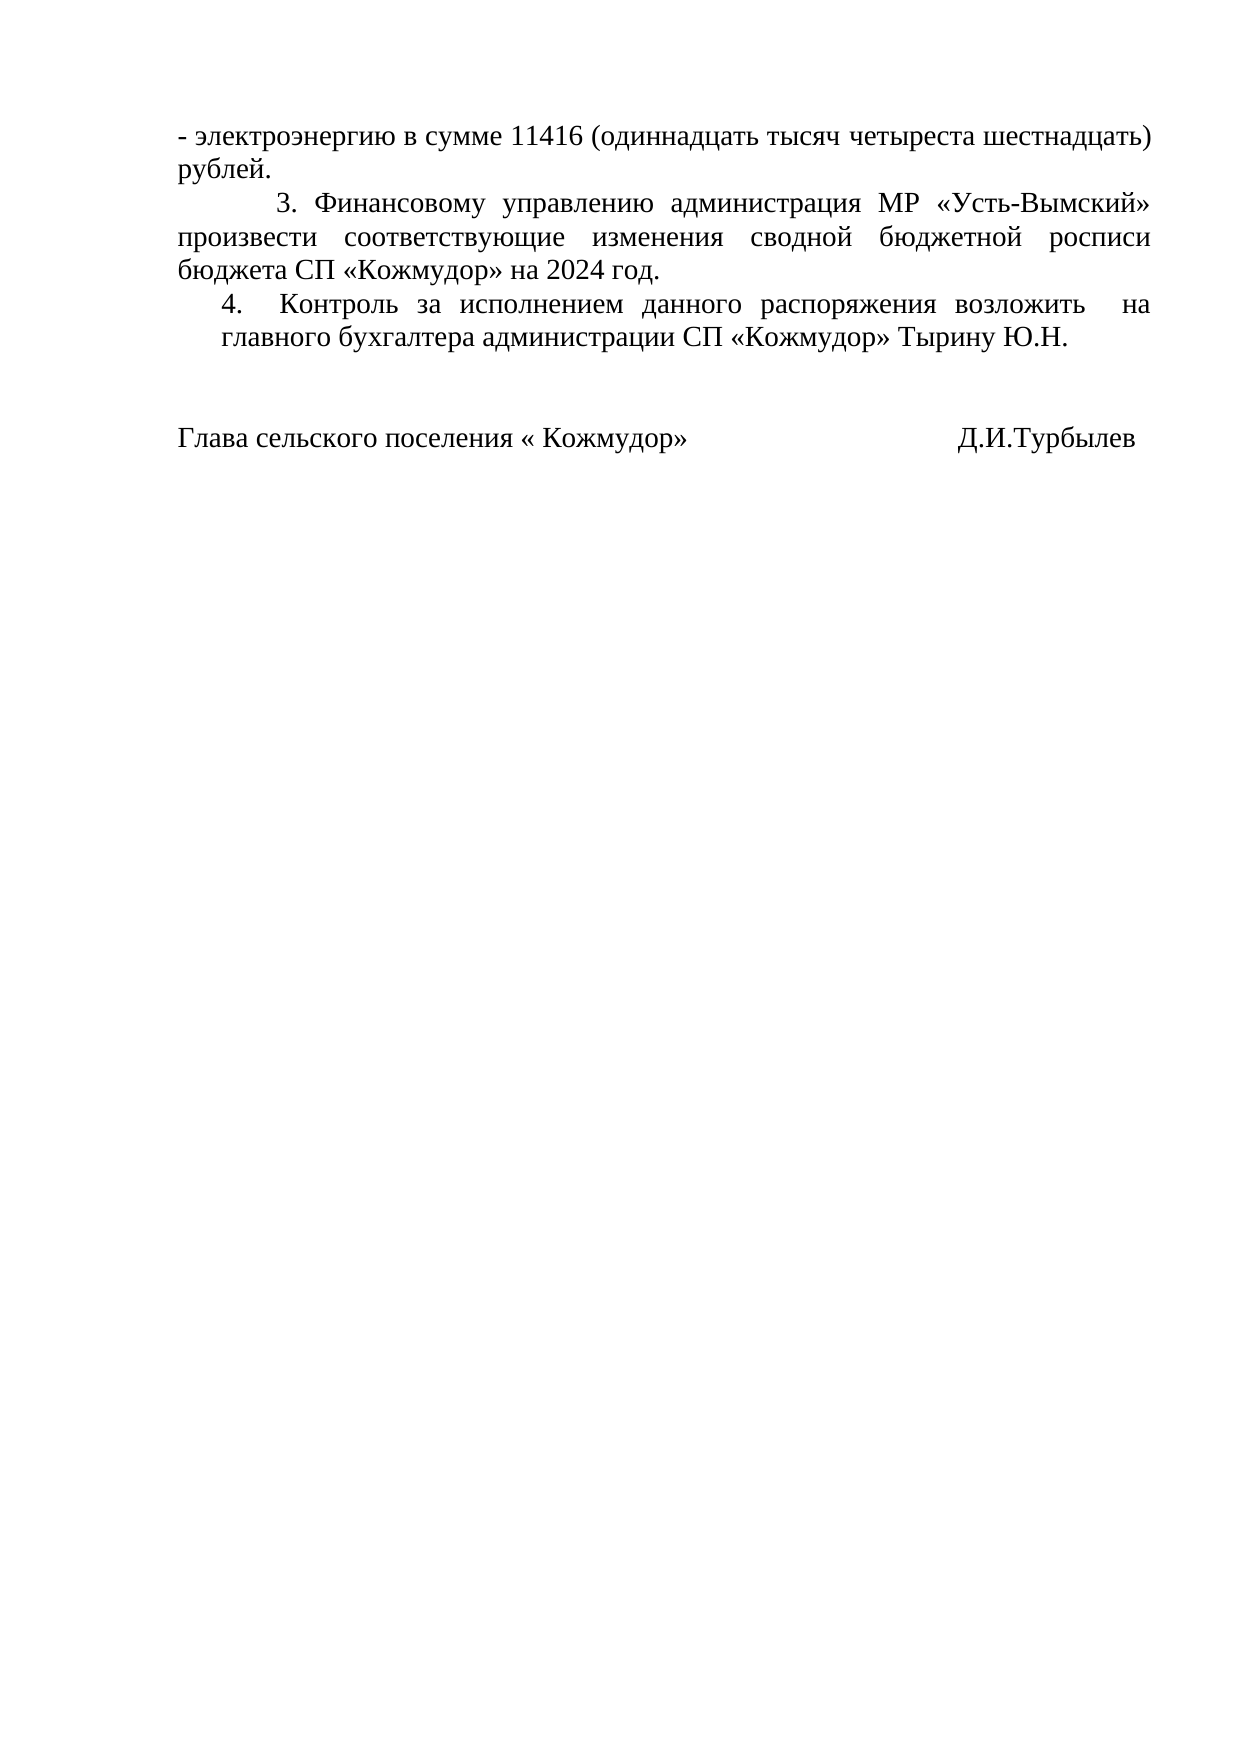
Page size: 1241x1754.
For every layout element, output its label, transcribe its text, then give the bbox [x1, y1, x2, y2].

title 3. Финансовому управлению администрация МР «Усть-Вымский» произвести соответствующие изменения сводной бюджетной росписи бюджета СП «Кожмудор» на 2024 год. [177, 185, 1152, 286]
title 4. Контроль за исполнением данного распоряжения возложить на главного бухгалтера администрации СП «Кожмудор» Тырину Ю.Н. [221, 286, 1152, 353]
title - электроэнергию в сумме 11416 (одиннадцать тысяч четыреста шестнадцать) рублей. [177, 118, 1152, 185]
title Глава сельского поселения « Кожмудор» Д.И.Турбылев [177, 420, 1152, 453]
